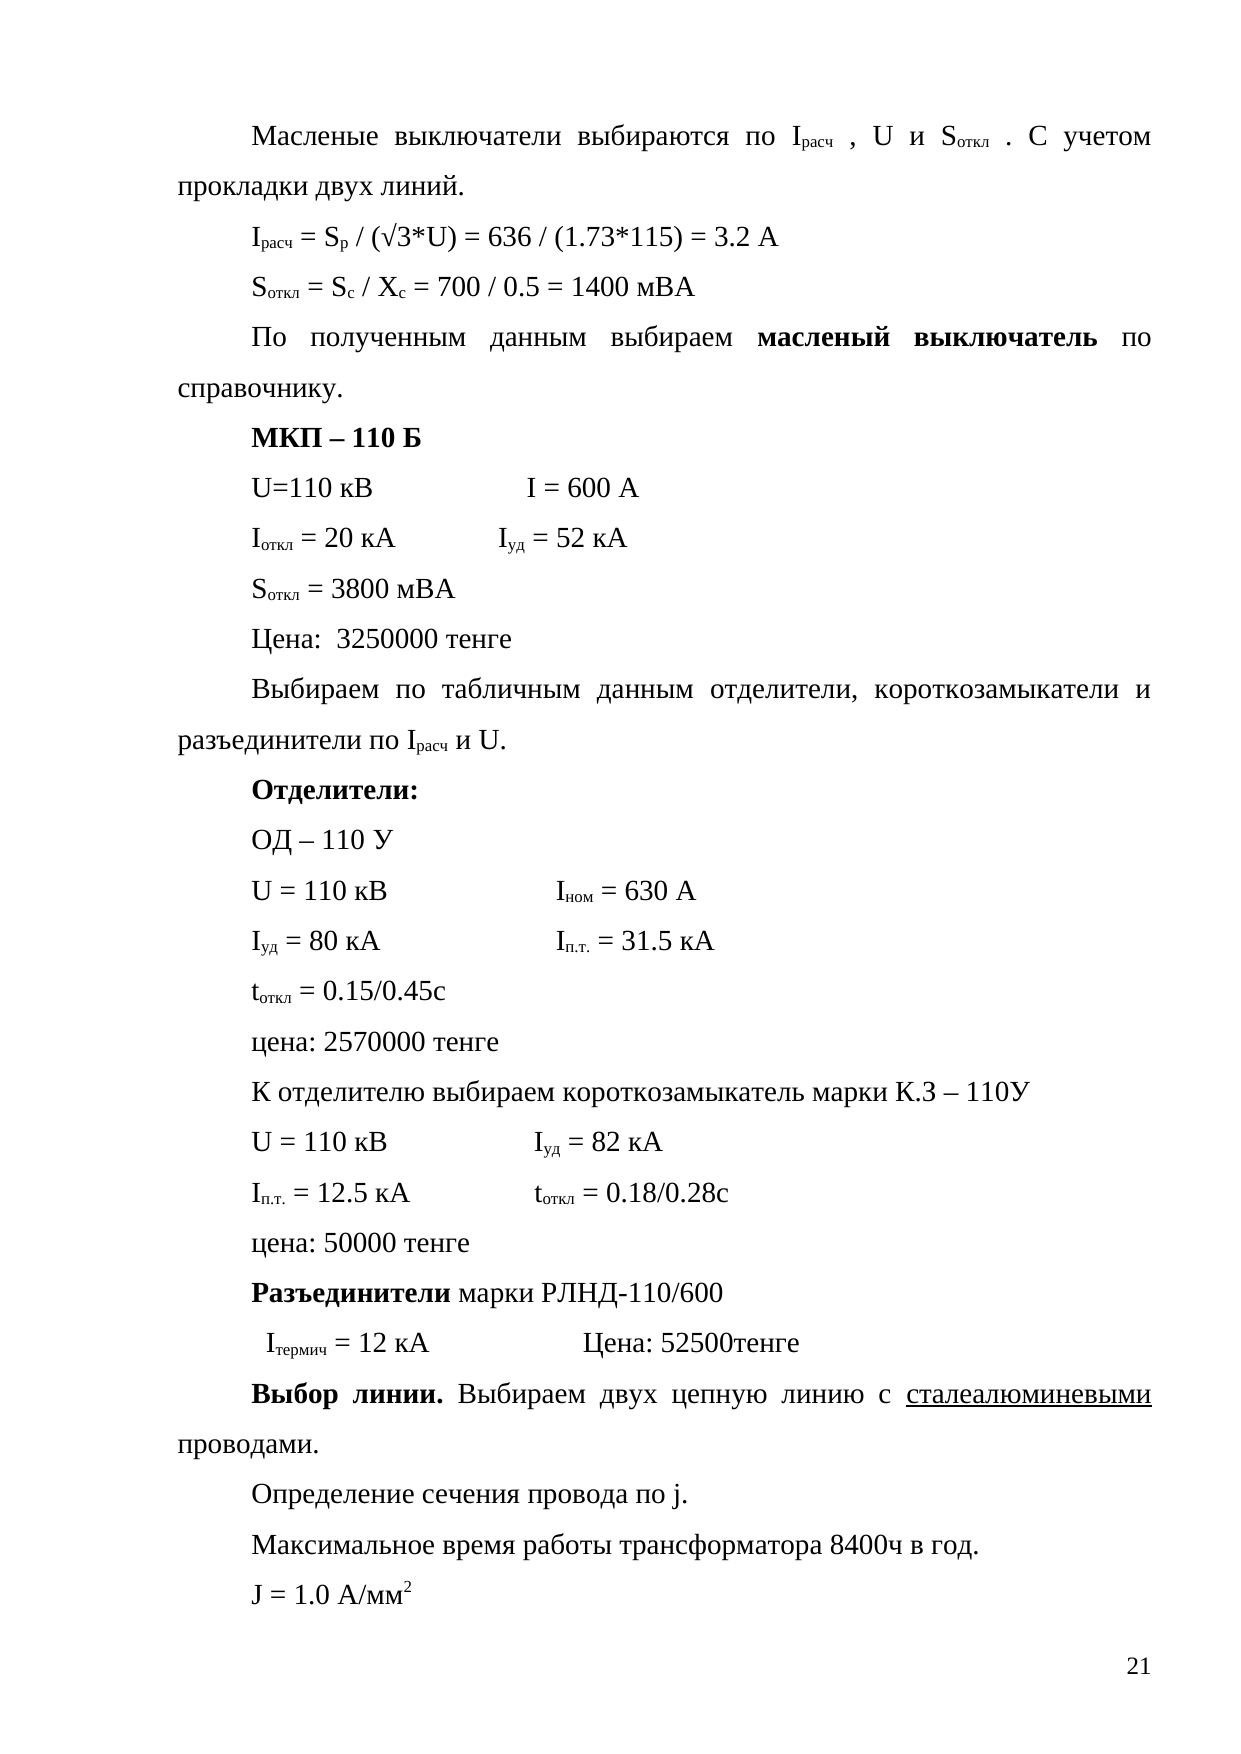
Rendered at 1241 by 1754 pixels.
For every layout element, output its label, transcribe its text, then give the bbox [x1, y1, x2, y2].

text Максимальное время работы трансформатора 8400ч в год. [177, 1527, 1152, 1560]
text Iрасч = Sр / (√3*U) = 636 / (1.73*115) = 3.2 А [177, 219, 1152, 252]
text tоткл = 0.15/0.45с [177, 973, 1152, 1007]
text Iтермич = 12 кА Цена: 52500тенге [177, 1326, 1152, 1359]
text Отделители: [177, 772, 1152, 806]
text Ј = 1.0 А/мм2 [177, 1577, 1152, 1611]
text Iоткл = 20 кА Iуд = 52 кА [177, 521, 1152, 554]
text цена: 2570000 тенге [177, 1024, 1152, 1057]
text Выбираем по табличным данным отделители, короткозамыкатели и разъединители по Iрасч и U. [177, 672, 1152, 755]
text Масленые выключатели выбираются по Iрасч , U и Sоткл . С учетом прокладки двух линий. [177, 118, 1152, 202]
text К отделителю выбираем короткозамыкатель марки К.З – 110У [177, 1074, 1152, 1108]
text ОД – 110 У [177, 822, 1152, 856]
text Sоткл = 3800 мВА [177, 571, 1152, 604]
text По полученным данным выбираем масленый выключатель по справочнику. [177, 319, 1152, 403]
text Определение сечения провода по ј. [177, 1477, 1152, 1510]
text U = 110 кВ Iном = 630 А [177, 873, 1152, 906]
text Iуд = 80 кА Iп.т. = 31.5 кА [177, 923, 1152, 957]
text цена: 50000 тенге [177, 1225, 1152, 1258]
text Выбор линии. Выбираем двух цепную линию с сталеалюминевыми проводами. [177, 1376, 1152, 1460]
text Sоткл = Sc / Xc = 700 / 0.5 = 1400 мВА [177, 269, 1152, 303]
text Разъединители марки РЛНД-110/600 [177, 1275, 1152, 1309]
text U=110 кВ I = 600 А [177, 470, 1152, 504]
text U = 110 кВ Iуд = 82 кА [177, 1124, 1152, 1158]
text Цена: 3250000 тенге [177, 621, 1152, 655]
text Iп.т. = 12.5 кА tоткл = 0.18/0.28с [177, 1175, 1152, 1208]
text МКП – 110 Б [177, 420, 1152, 453]
